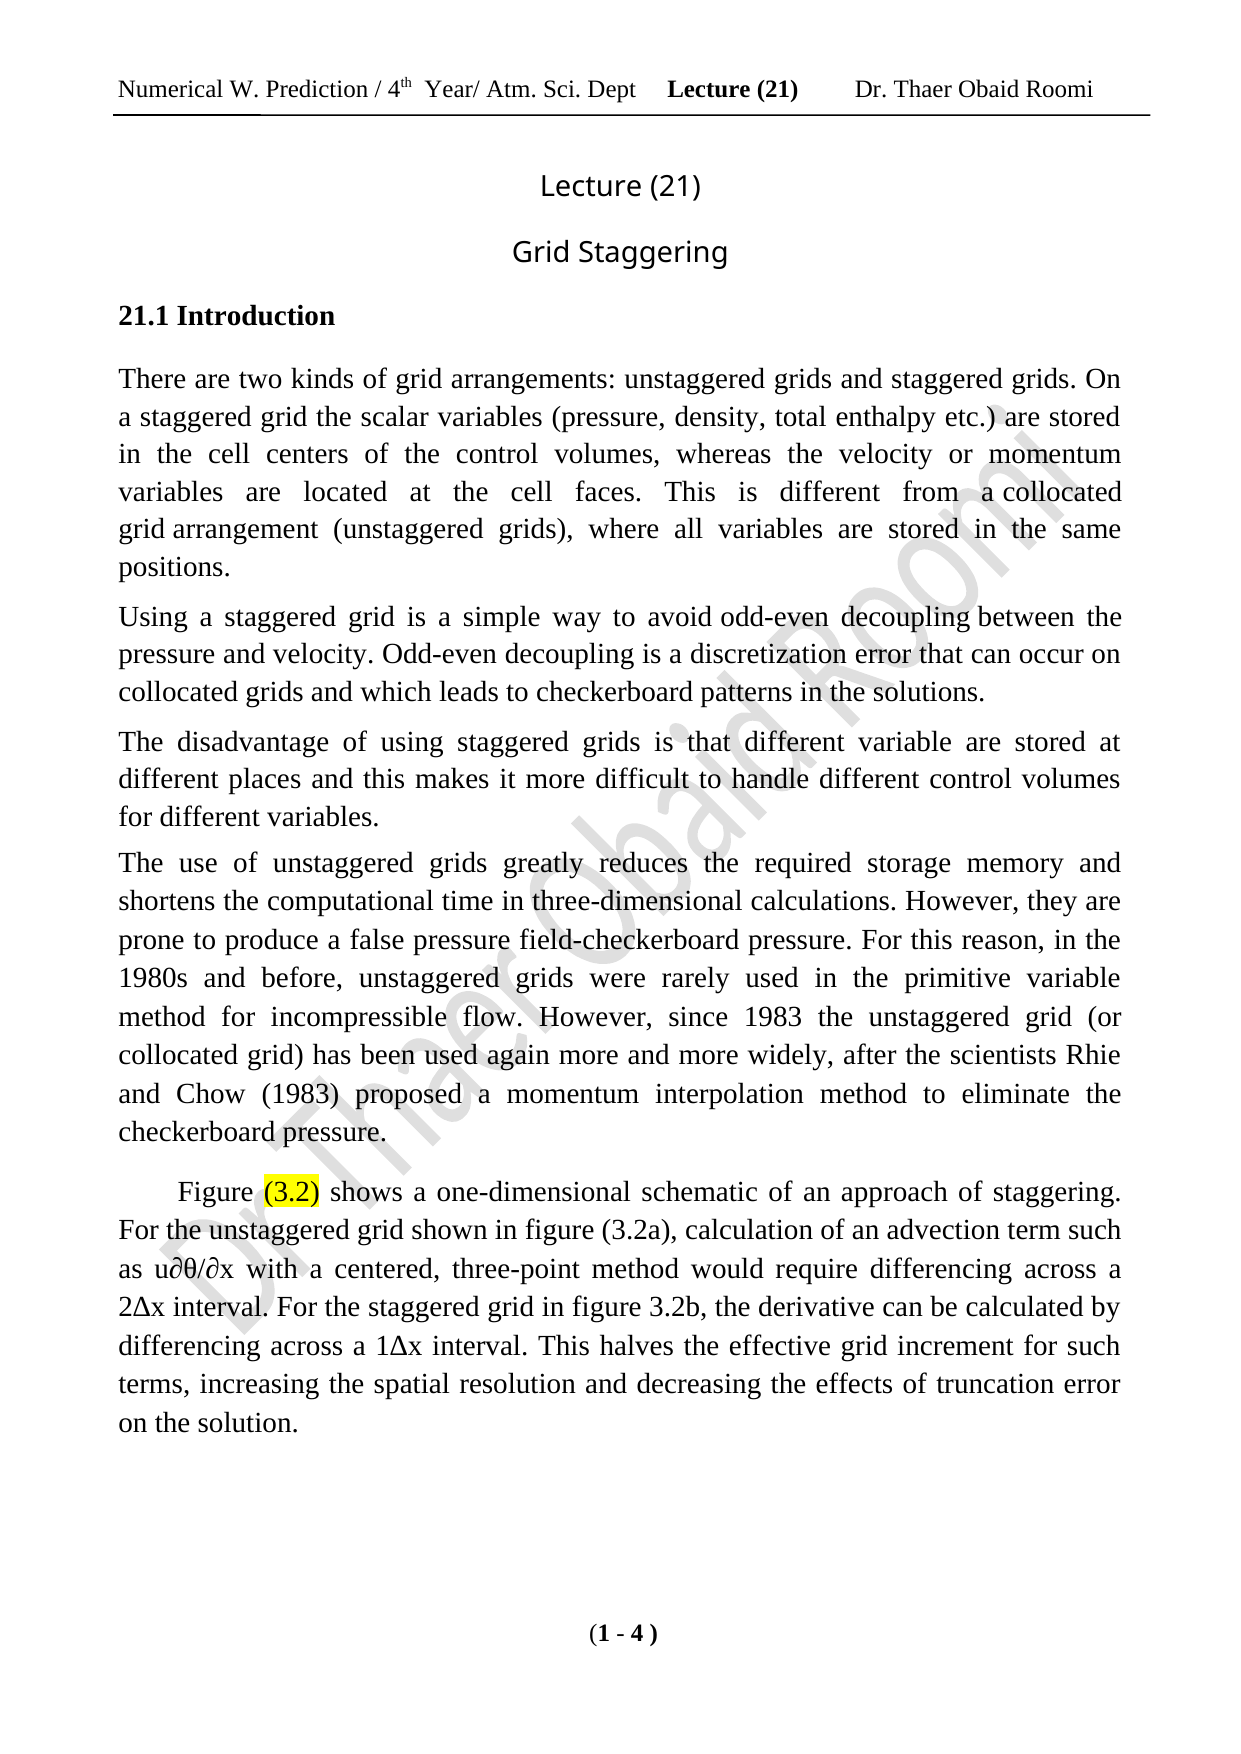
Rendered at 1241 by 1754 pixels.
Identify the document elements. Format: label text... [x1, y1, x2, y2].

text 21.1 Introduction [118, 298, 1122, 331]
text The use of unstaggered grids greatly reduces the required storage memory and shortens the computational time in three-dimensional calculations. However, they are prone to produce a false pressure field-checkerboard pressure. For this reason, in the 1980s and before, unstaggered grids were rarely used in the primitive variable method for incompressible flow. However, since 1983 the unstaggered grid (or collocated grid) has been used again more and more widely, after the scientists Rhie and Chow (1983) proposed a momentum interpolation method to eliminate the checkerboard pressure. [118, 845, 1122, 1148]
text Grid Staggering [118, 231, 1122, 271]
text Using a staggered grid is a simple way to avoid odd-even decoupling between the pressure and velocity. Odd-even decoupling is a discretization error that can occur on collocated grids and which leads to checkerboard patterns in the solutions. [118, 595, 1122, 707]
text There are two kinds of grid arrangements: unstaggered grids and staggered grids. On a staggered grid the scalar variables (pressure, density, total enthalpy etc.) are stored in the cell centers of the control volumes, whereas the velocity or momentum variables are located at the cell faces. This is different from a collocated grid arrangement (unstaggered grids), where all variables are stored in the same positions. [118, 357, 1122, 582]
text Figure (3.2) shows a one-dimensional schematic of an approach of staggering. For the unstaggered grid shown in figure (3.2a), calculation of an advection term such as u∂θ/∂x with a centered, three-point method would require differencing across a 2∆x interval. For the staggered grid in figure 3.2b, the derivative can be calculated by differencing across a 1∆x interval. This halves the effective grid increment for such terms, increasing the spatial resolution and decreasing the effects of truncation error on the solution. [118, 1174, 1122, 1439]
text Lecture (21) [118, 165, 1122, 205]
text The disadvantage of using staggered grids is that different variable are stored at different places and this makes it more difficult to handle different control volumes for different variables. [118, 720, 1122, 832]
